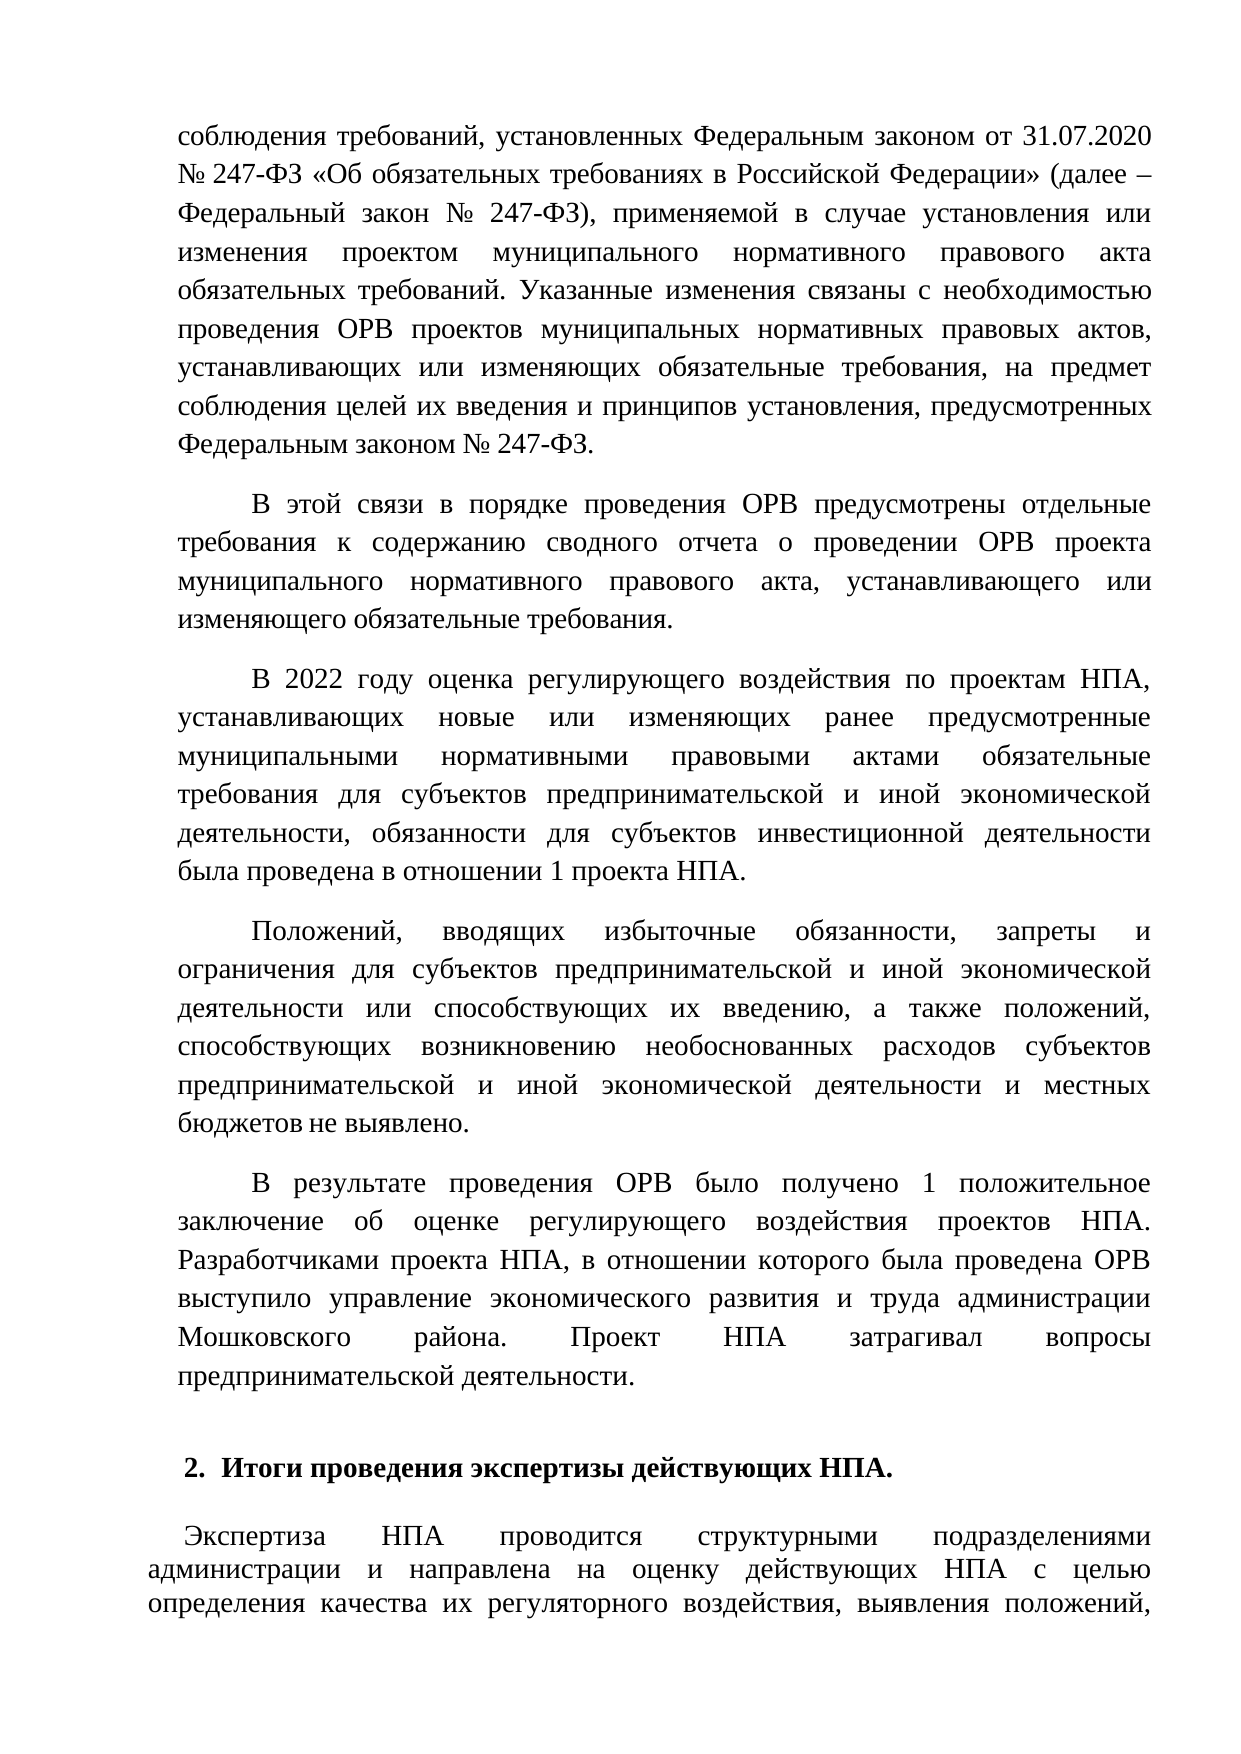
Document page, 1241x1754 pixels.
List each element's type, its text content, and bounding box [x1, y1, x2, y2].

text В результате проведения ОРВ было получено 1 положительное заключение об оценке регулирующего воздействия проектов НПА. Разработчиками проекта НПА, в отношении которого была проведена ОРВ выступило управление экономического развития и труда администрации Мошковского района. Проект НПА затрагивал вопросы предпринимательской деятельности. [177, 1165, 1152, 1391]
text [177, 118, 1152, 460]
text Положений, вводящих избыточные обязанности, запреты и ограничения для субъектов предпринимательской и иной экономической деятельности или способствующих их введению, а также положений, способствующих возникновению необоснованных расходов субъектов предпринимательской и иной экономической деятельности и местных бюджетов не выявлено. [177, 913, 1152, 1139]
text В этой связи в порядке проведения ОРВ предусмотрены отдельные требования к содержанию сводного отчета о проведении ОРВ проекта муниципального нормативного правового акта, устанавливающего или изменяющего обязательные требования. [177, 486, 1152, 635]
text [148, 1518, 1152, 1618]
list Итоги проведения экспертизы действующих НПА. [183, 1451, 1152, 1484]
text В 2022 году оценка регулирующего воздействия по проектам НПА, устанавливающих новые или изменяющих ранее предусмотренные муниципальными нормативными правовыми актами обязательные требования для субъектов предпринимательской и иной экономической деятельности, обязанности для субъектов инвестиционной деятельности была проведена в отношении 1 проекта НПА. [177, 661, 1152, 887]
